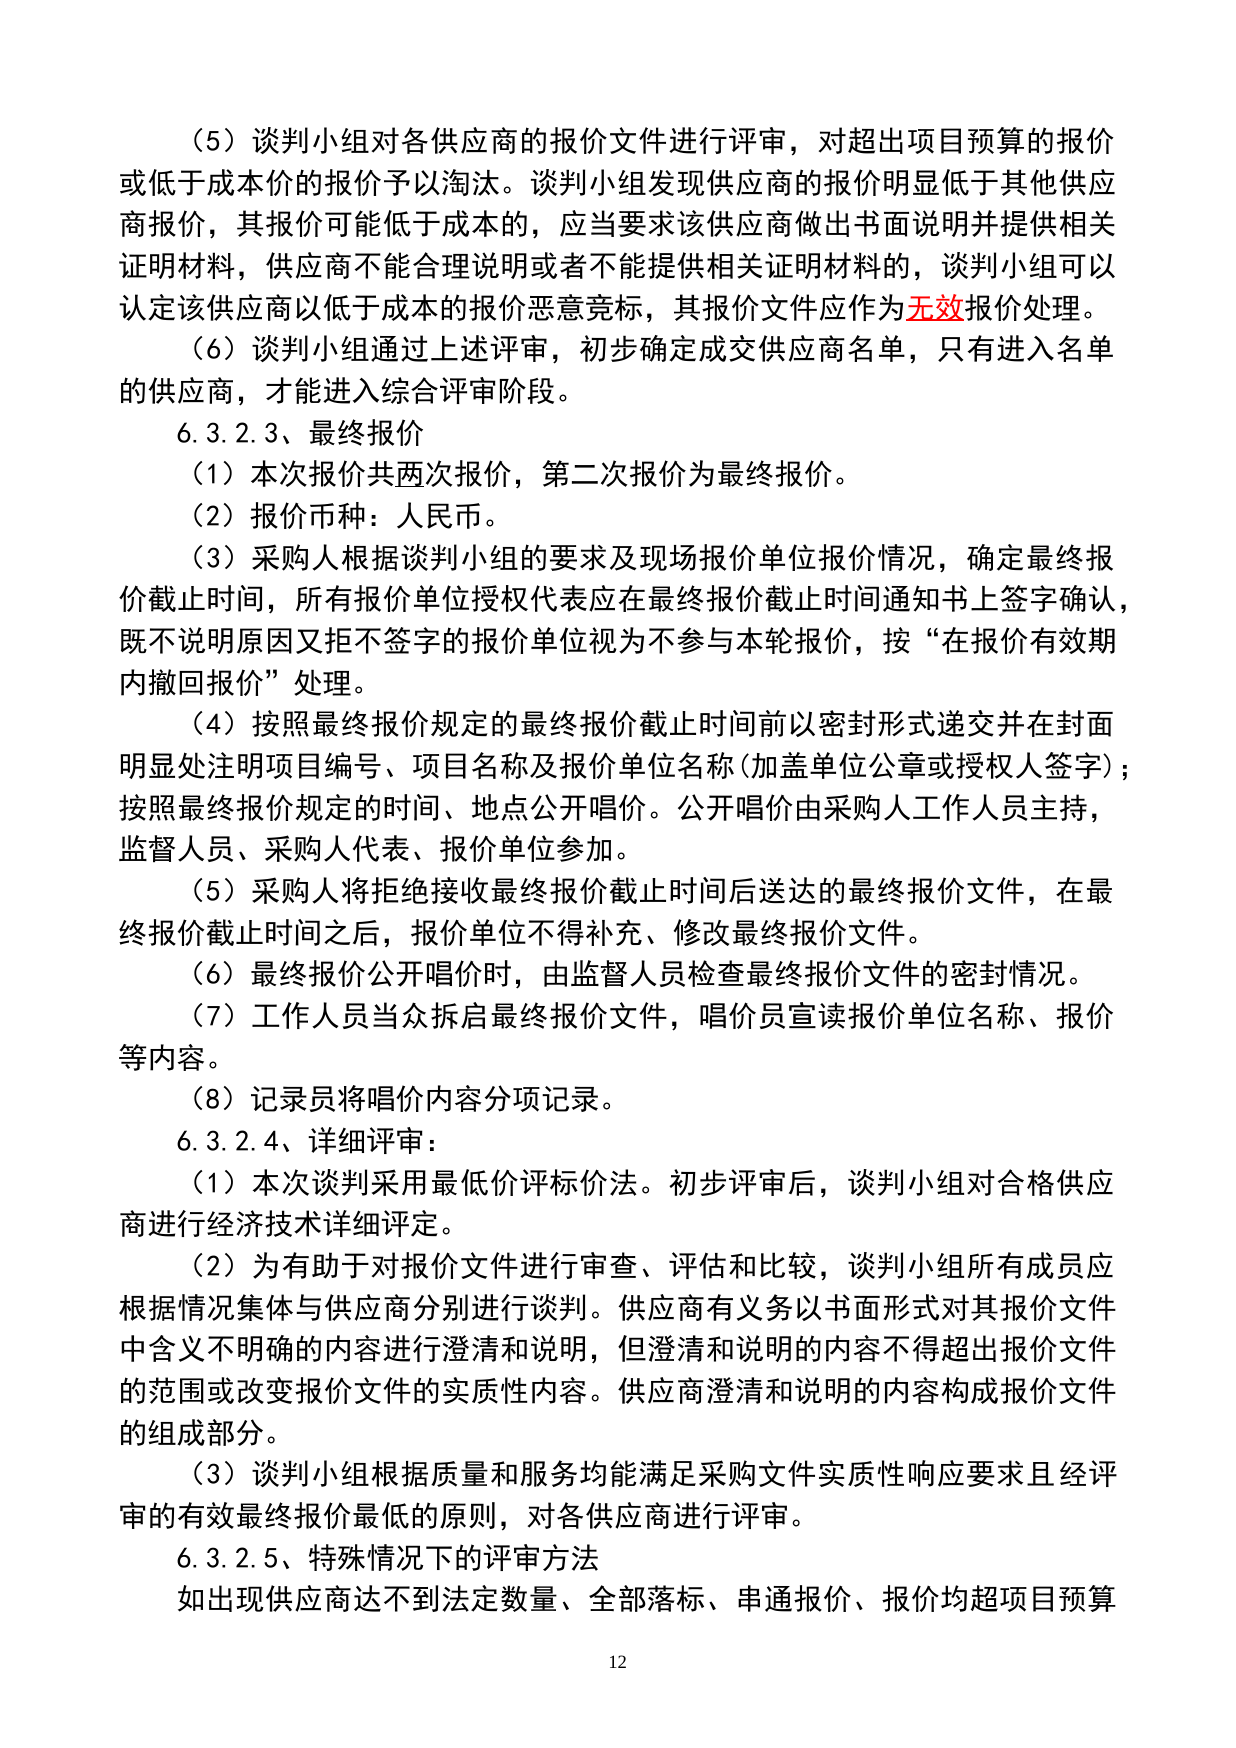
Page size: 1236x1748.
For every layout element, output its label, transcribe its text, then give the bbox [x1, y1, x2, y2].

text （5）采购人将拒绝接收最终报价截止时间后送达的最终报价文件，在最终报价截止时间之后，报价单位不得补充、修改最终报价文件。 [118, 868, 1117, 951]
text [118, 1576, 1117, 1618]
text （1）本次谈判采用最低价评标价法。初步评审后，谈判小组对合格供应商进行经济技术详细评定。 [118, 1160, 1117, 1243]
text （2）为有助于对报价文件进行审查、评估和比较，谈判小组所有成员应根据情况集体与供应商分别进行谈判。供应商有义务以书面形式对其报价文件中含义不明确的内容进行澄清和说明，但澄清和说明的内容不得超出报价文件的范围或改变报价文件的实质性内容。供应商澄清和说明的内容构成报价文件的组成部分。 [118, 1243, 1117, 1451]
text 6.3.2.5、特殊情况下的评审方法 [118, 1535, 1117, 1576]
text （3）采购人根据谈判小组的要求及现场报价单位报价情况，确定最终报价截止时间，所有报价单位授权代表应在最终报价截止时间通知书上签字确认，既不说明原因又拒不签字的报价单位视为不参与本轮报价，按“在报价有效期内撤回报价”处理。 [118, 535, 1117, 701]
text 6.3.2.4、详细评审： [118, 1118, 1117, 1160]
text （4）按照最终报价规定的最终报价截止时间前以密封形式递交并在封面明显处注明项目编号、项目名称及报价单位名称(加盖单位公章或授权人签字)；按照最终报价规定的时间、地点公开唱价。公开唱价由采购人工作人员主持，监督人员、采购人代表、报价单位参加。 [118, 701, 1117, 868]
text （1）本次报价共两次报价，第二次报价为最终报价。 [118, 451, 1117, 493]
text （8）记录员将唱价内容分项记录。 [118, 1076, 1117, 1118]
text （2）报价币种：人民币。 [118, 493, 1117, 535]
text （7）工作人员当众拆启最终报价文件，唱价员宣读报价单位名称、报价等内容。 [118, 993, 1117, 1076]
text （6）谈判小组通过上述评审，初步确定成交供应商名单，只有进入名单的供应商，才能进入综合评审阶段。 [118, 326, 1117, 410]
text （6）最终报价公开唱价时，由监督人员检查最终报价文件的密封情况。 [118, 951, 1117, 993]
text （5）谈判小组对各供应商的报价文件进行评审，对超出项目预算的报价或低于成本价的报价予以淘汰。谈判小组发现供应商的报价明显低于其他供应商报价，其报价可能低于成本的，应当要求该供应商做出书面说明并提供相关证明材料，供应商不能合理说明或者不能提供相关证明材料的，谈判小组可以认定该供应商以低于成本的报价恶意竞标，其报价文件应作为无效报价处理。 [118, 118, 1117, 326]
text （3）谈判小组根据质量和服务均能满足采购文件实质性响应要求且经评审的有效最终报价最低的原则，对各供应商进行评审。 [118, 1451, 1117, 1535]
text 6.3.2.3、最终报价 [118, 410, 1117, 451]
